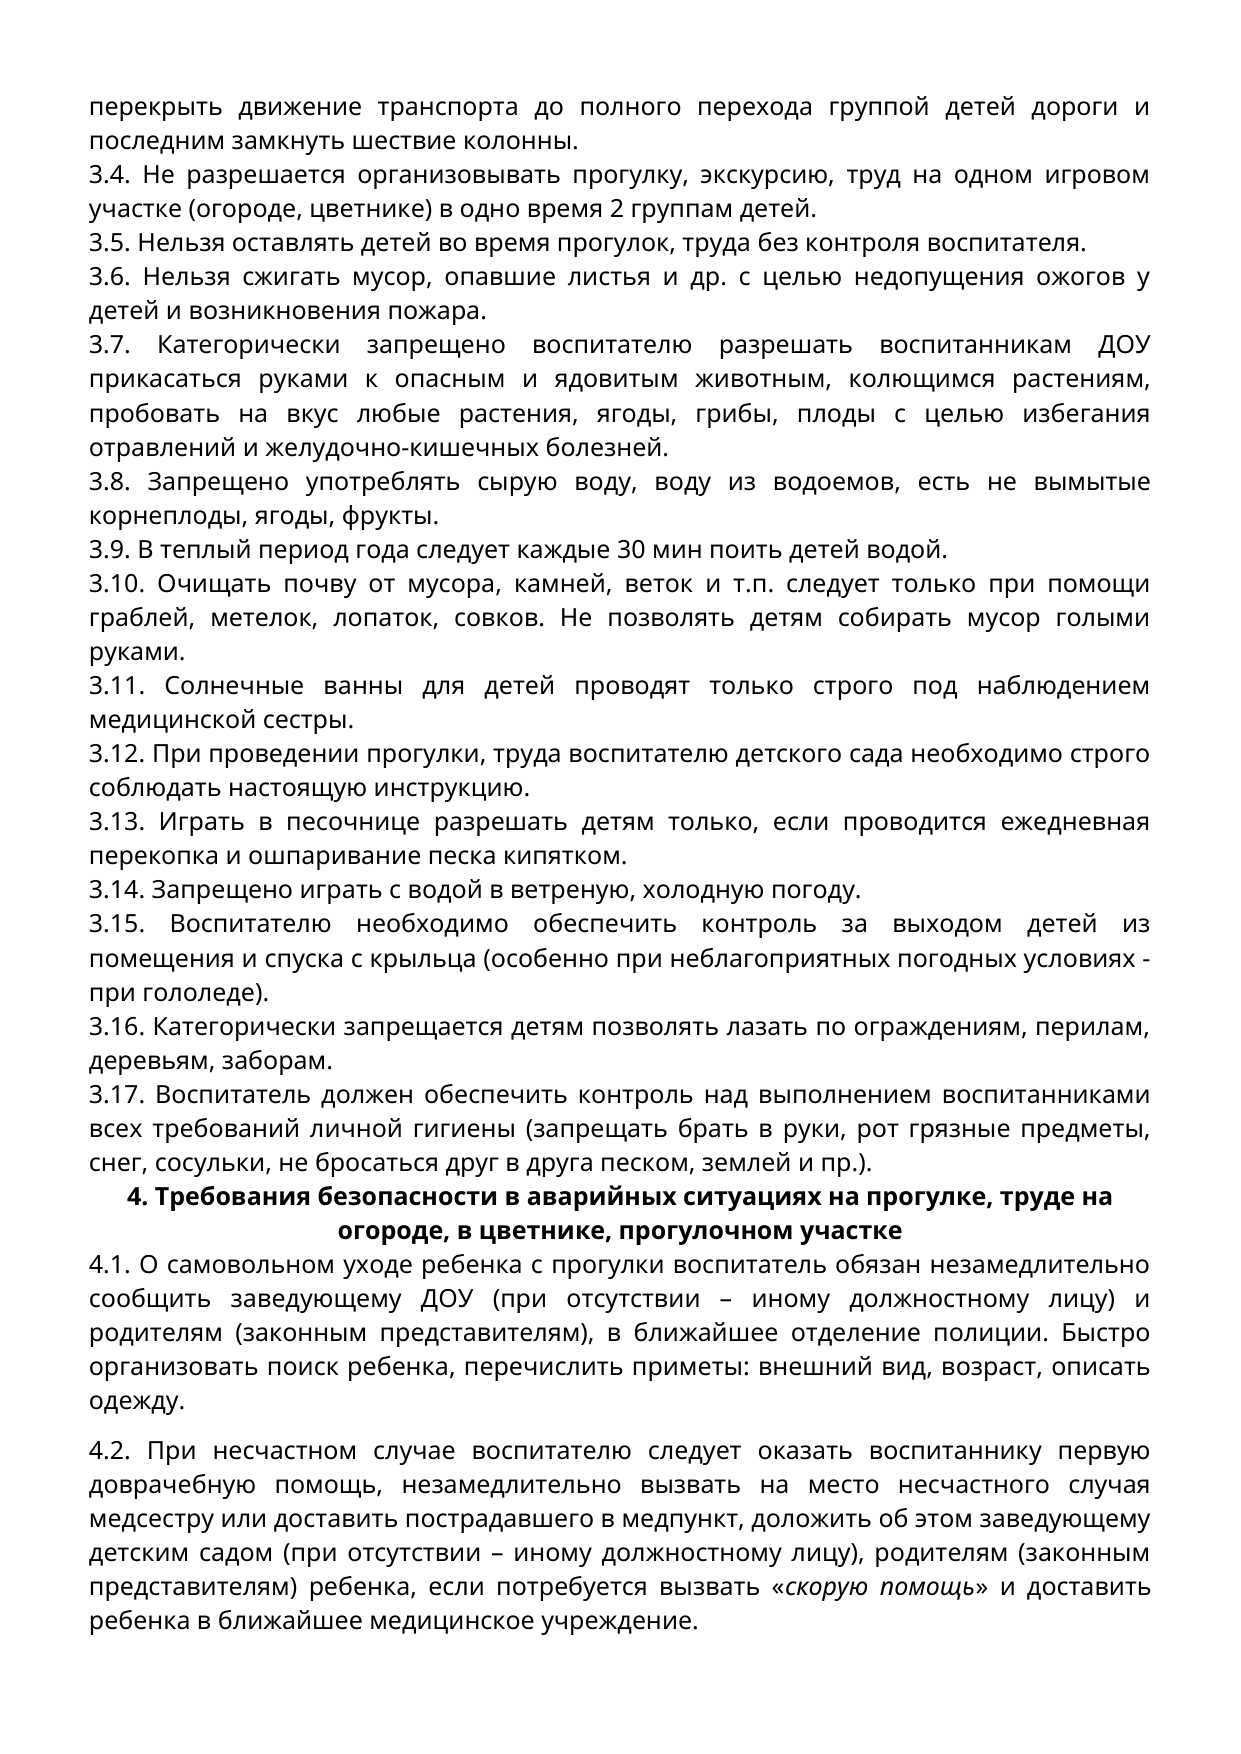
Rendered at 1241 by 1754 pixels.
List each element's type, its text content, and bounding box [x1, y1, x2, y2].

text 3.5. Нельзя оставлять детей во время прогулок, труда без контроля воспитателя. [89, 225, 1152, 259]
text 3.10. Очищать почву от мусора, камней, веток и т.п. следует только при помощи граблей, метелок, лопаток, совков. Не позволять детям собирать мусор голыми руками. [89, 566, 1152, 668]
text 3.4. Не разрешается организовывать прогулку, экскурсию, труд на одном игровом участке (огороде, цветнике) в одно время 2 группам детей. [89, 157, 1152, 225]
text 4.1. О самовольном уходе ребенка с прогулки воспитатель обязан незамедлительно сообщить заведующему ДОУ (при отсутствии – иному должностному лицу) и родителям (законным представителям), в ближайшее отделение полиции. Быстро организовать поиск ребенка, перечислить приметы: внешний вид, возраст, описать одежду. [89, 1247, 1152, 1417]
text 4. Требования безопасности в аварийных ситуациях на прогулке, труде на огороде, в цветнике, прогулочном участке [89, 1179, 1152, 1247]
text 3.7. Категорически запрещено воспитателю разрешать воспитанникам ДОУ прикасаться руками к опасным и ядовитым животным, колющимся растениям, пробовать на вкус любые растения, ягоды, грибы, плоды с целью избегания отравлений и желудочно-кишечных болезней. [89, 327, 1152, 463]
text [89, 89, 1152, 157]
text 3.12. При проведении прогулки, труда воспитателю детского сада необходимо строго соблюдать настоящую инструкцию. [89, 736, 1152, 804]
text 3.17. Воспитатель должен обеспечить контроль над выполнением воспитанниками всех требований личной гигиены (запрещать брать в руки, рот грязные предметы, снег, сосульки, не бросаться друг в друга песком, землей и пр.). [89, 1076, 1152, 1179]
text 3.9. В теплый период года следует каждые 30 мин поить детей водой. [89, 531, 1152, 566]
text 3.6. Нельзя сжигать мусор, опавшие листья и др. с целью недопущения ожогов у детей и возникновения пожара. [89, 259, 1152, 327]
text 3.11. Солнечные ванны для детей проводят только строго под наблюдением медицинской сестры. [89, 668, 1152, 736]
text 3.13. Играть в песочнице разрешать детям только, если проводится ежедневная перекопка и ошпаривание песка кипятком. [89, 804, 1152, 872]
text 3.8. Запрещено употреблять сырую воду, воду из водоемов, есть не вымытые корнеплоды, ягоды, фрукты. [89, 463, 1152, 531]
text 4.2. При несчастном случае воспитателю следует оказать воспитаннику первую доврачебную помощь, незамедлительно вызвать на место несчастного случая медсестру или доставить пострадавшего в медпункт, доложить об этом заведующему детским садом (при отсутствии – иному должностному лицу), родителям (законным представителям) ребенка, если потребуется вызвать «скорую помощь» и доставить ребенка в ближайшее медицинское учреждение. [89, 1433, 1152, 1637]
text 3.14. Запрещено играть с водой в ветреную, холодную погоду. [89, 872, 1152, 906]
text 3.15. Воспитателю необходимо обеспечить контроль за выходом детей из помещения и спуска с крыльца (особенно при неблагоприятных погодных условиях - при гололеде). [89, 906, 1152, 1008]
text 3.16. Категорически запрещается детям позволять лазать по ограждениям, перилам, деревьям, заборам. [89, 1008, 1152, 1076]
